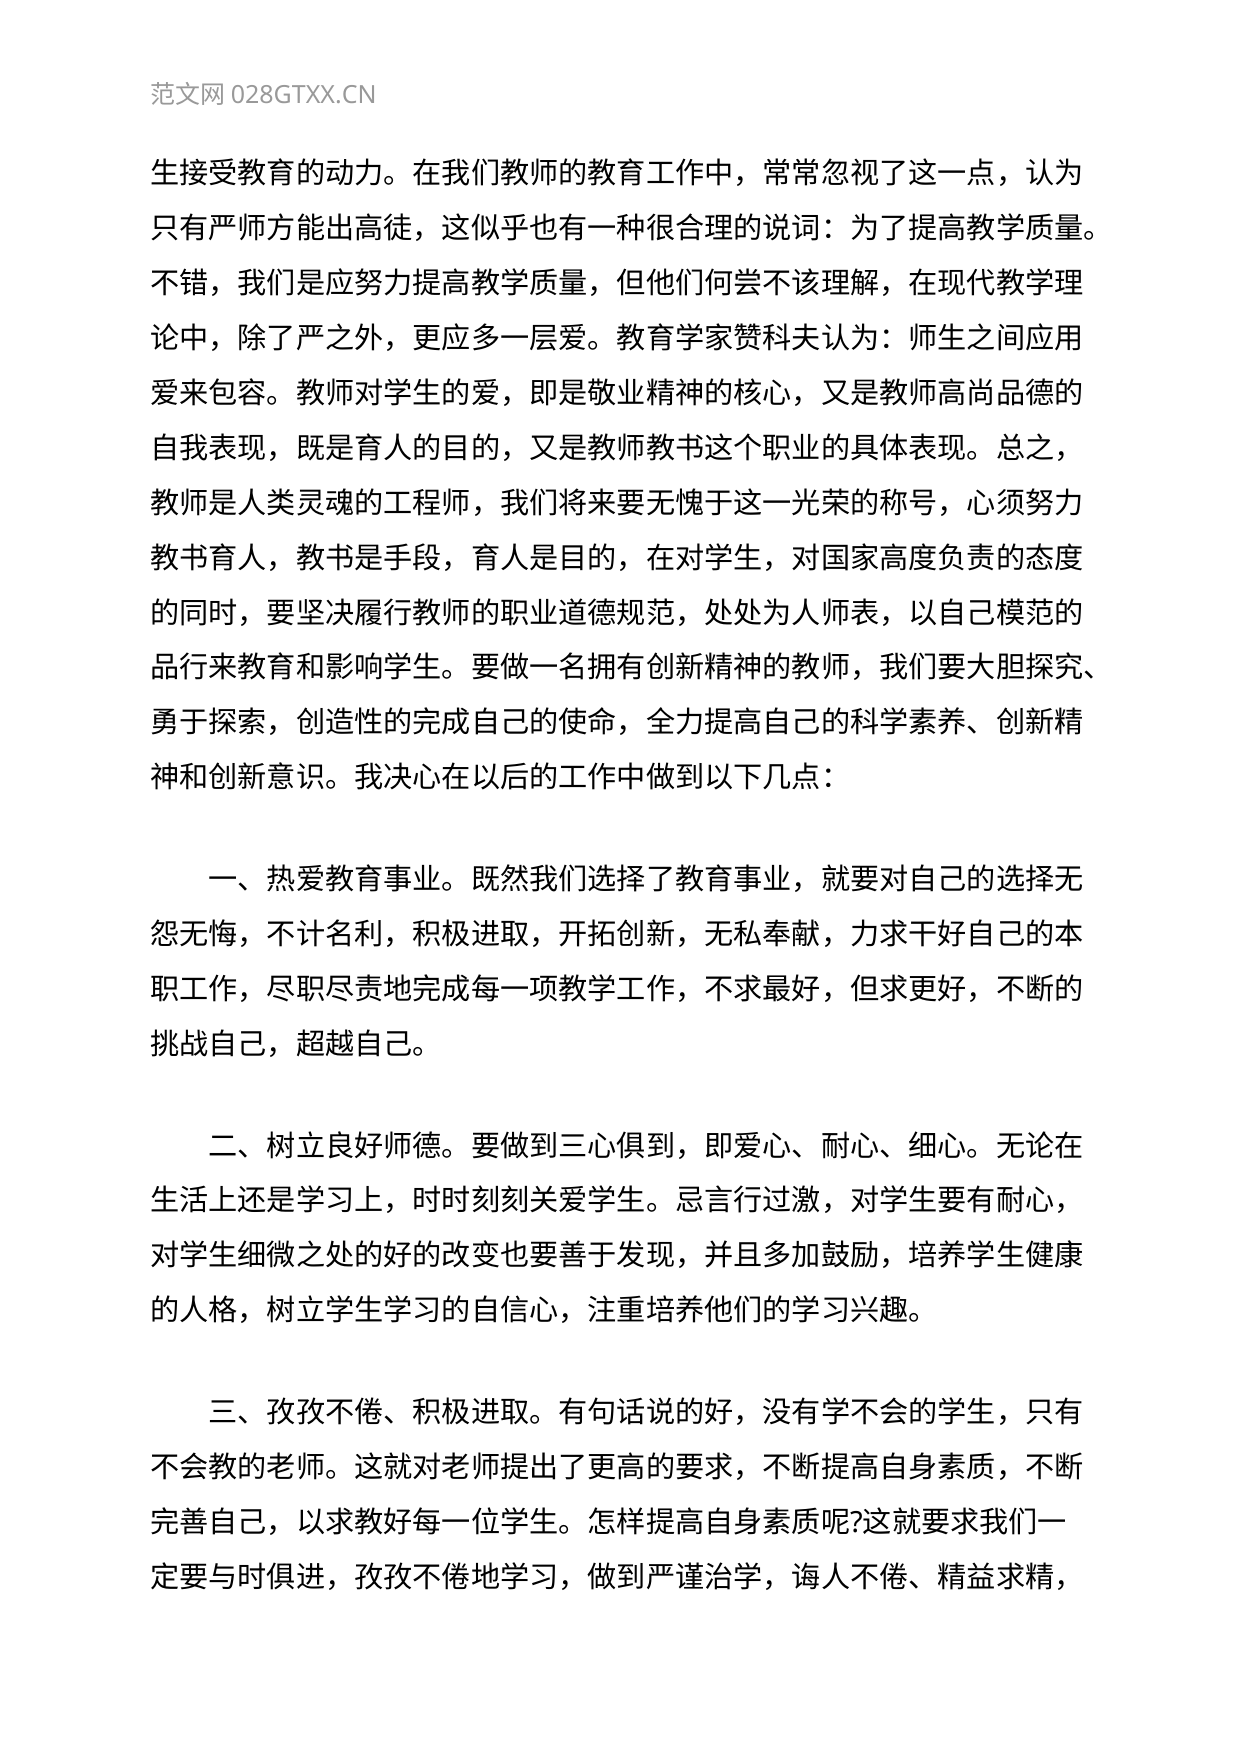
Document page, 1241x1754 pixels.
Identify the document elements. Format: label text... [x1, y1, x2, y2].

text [150, 150, 1090, 796]
text 二、树立良好师德。要做到三心俱到，即爱心、耐心、细心。无论在生活上还是学习上，时时刻刻关爱学生。忌言行过激，对学生要有耐心，对学生细微之处的好的改变也要善于发现，并且多加鼓励，培养学生健康的人格，树立学生学习的自信心，注重培养他们的学习兴趣。 [150, 1122, 1090, 1329]
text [150, 1388, 1090, 1596]
text 一、热爱教育事业。既然我们选择了教育事业，就要对自己的选择无怨无悔，不计名利，积极进取，开拓创新，无私奉献，力求干好自己的本职工作，尽职尽责地完成每一项教学工作，不求最好，但求更好，不断的挑战自己，超越自己。 [150, 856, 1090, 1063]
